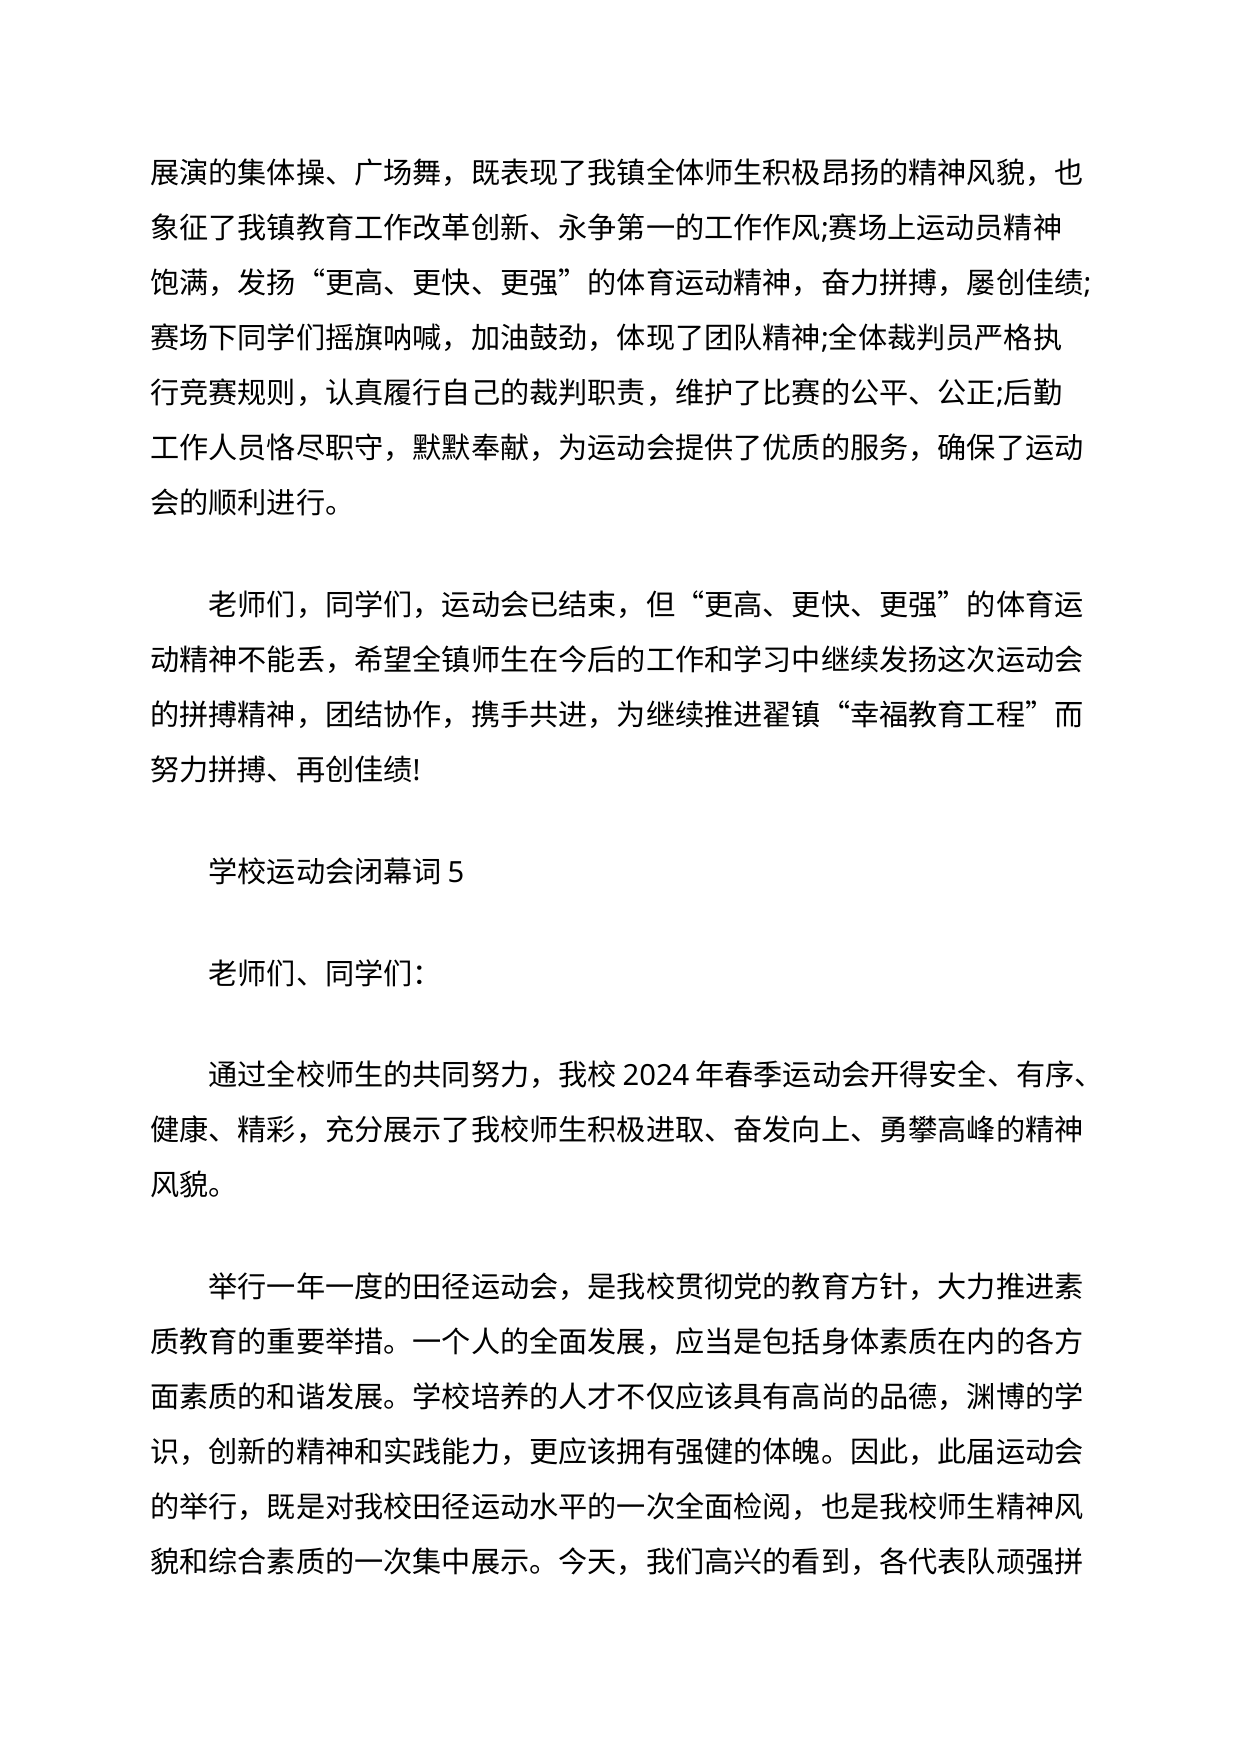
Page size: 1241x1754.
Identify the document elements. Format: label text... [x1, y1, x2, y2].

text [150, 1264, 1090, 1580]
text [150, 150, 1090, 522]
text 老师们，同学们，运动会已结束，但“更高、更快、更强”的体育运动精神不能丢，希望全镇师生在今后的工作和学习中继续发扬这次运动会的拼搏精神，团结协作，携手共进，为继续推进翟镇“幸福教育工程”而努力拼搏、再创佳绩! [150, 582, 1090, 789]
text 老师们、同学们： [150, 950, 1090, 992]
text 通过全校师生的共同努力，我校2024年春季运动会开得安全、有序、健康、精彩，充分展示了我校师生积极进取、奋发向上、勇攀高峰的精神风貌。 [150, 1052, 1090, 1204]
text 学校运动会闭幕词5 [150, 848, 1090, 891]
